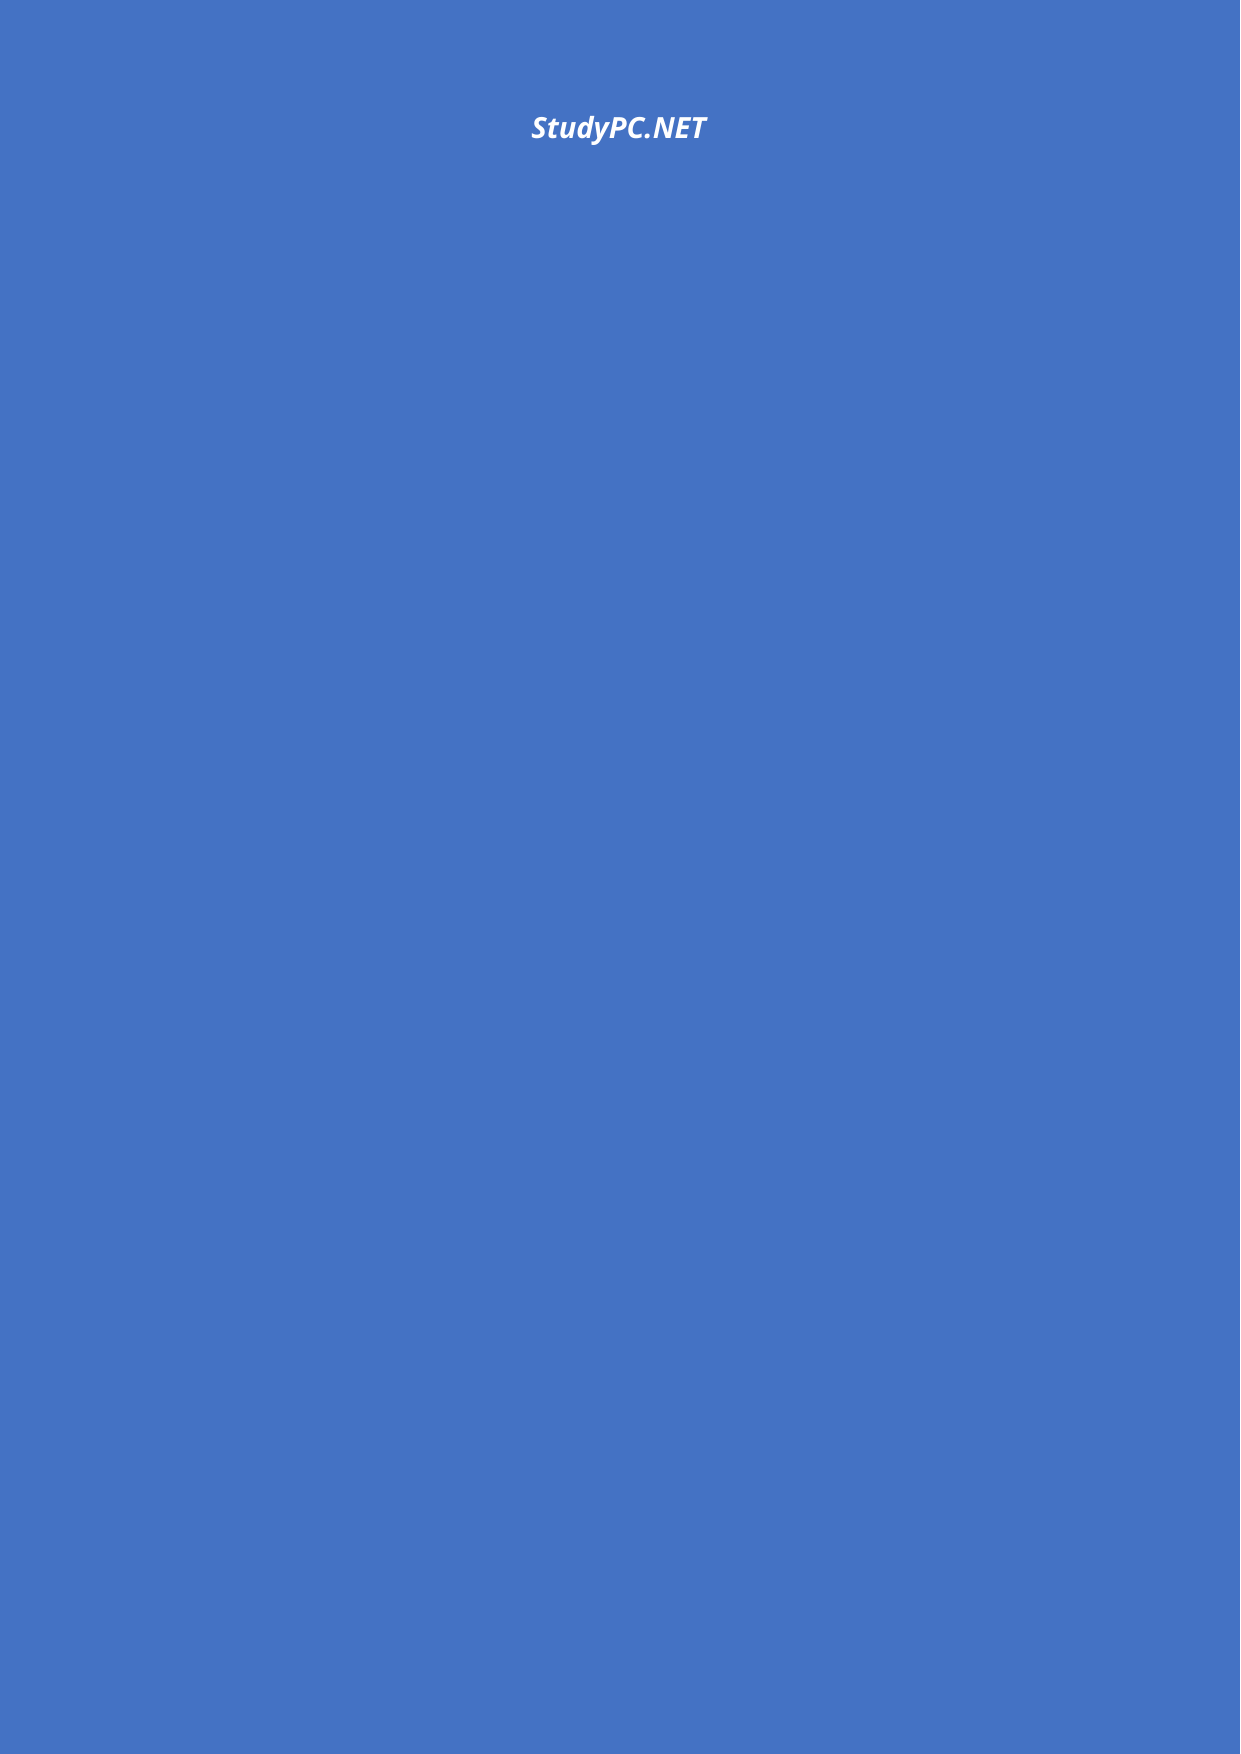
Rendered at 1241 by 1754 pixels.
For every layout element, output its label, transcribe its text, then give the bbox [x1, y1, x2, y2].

text StudyPC.NET [75, 89, 1165, 164]
